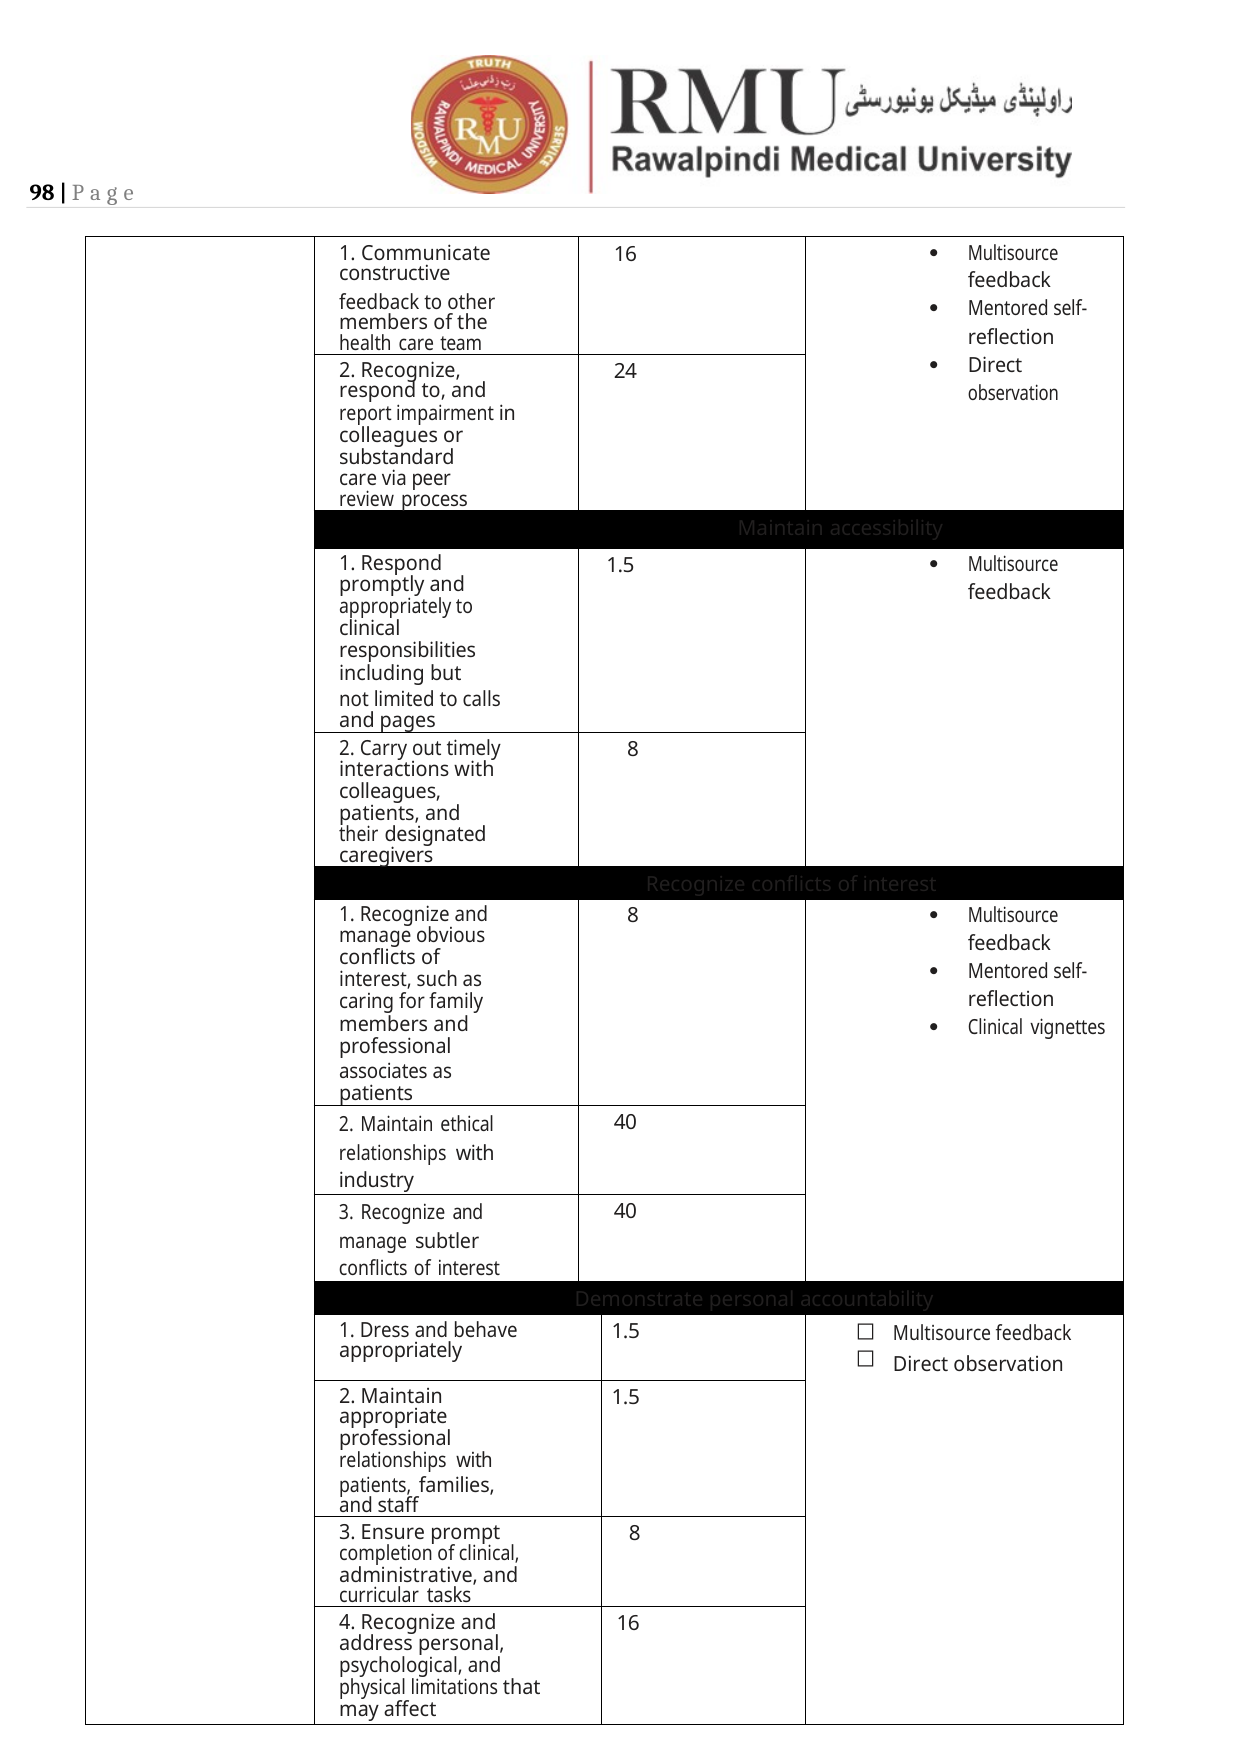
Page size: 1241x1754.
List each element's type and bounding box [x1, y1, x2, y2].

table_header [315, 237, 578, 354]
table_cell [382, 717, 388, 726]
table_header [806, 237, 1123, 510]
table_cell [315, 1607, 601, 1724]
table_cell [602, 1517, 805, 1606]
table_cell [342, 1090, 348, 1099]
picture [410, 55, 1072, 194]
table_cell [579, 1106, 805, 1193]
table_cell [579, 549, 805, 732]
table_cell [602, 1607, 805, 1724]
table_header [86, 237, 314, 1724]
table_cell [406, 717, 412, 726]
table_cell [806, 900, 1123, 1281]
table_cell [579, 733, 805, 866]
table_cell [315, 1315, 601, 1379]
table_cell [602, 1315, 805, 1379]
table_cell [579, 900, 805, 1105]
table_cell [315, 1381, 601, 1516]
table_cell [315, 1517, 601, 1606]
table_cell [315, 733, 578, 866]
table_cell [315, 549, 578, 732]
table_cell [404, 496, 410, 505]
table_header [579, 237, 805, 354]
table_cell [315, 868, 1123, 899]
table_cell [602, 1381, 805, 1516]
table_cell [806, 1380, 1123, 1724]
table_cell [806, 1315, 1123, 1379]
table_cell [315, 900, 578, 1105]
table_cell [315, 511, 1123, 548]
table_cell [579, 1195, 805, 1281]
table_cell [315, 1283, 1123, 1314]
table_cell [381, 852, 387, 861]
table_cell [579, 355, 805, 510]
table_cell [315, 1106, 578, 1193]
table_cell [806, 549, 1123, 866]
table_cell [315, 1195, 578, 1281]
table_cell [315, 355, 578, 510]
